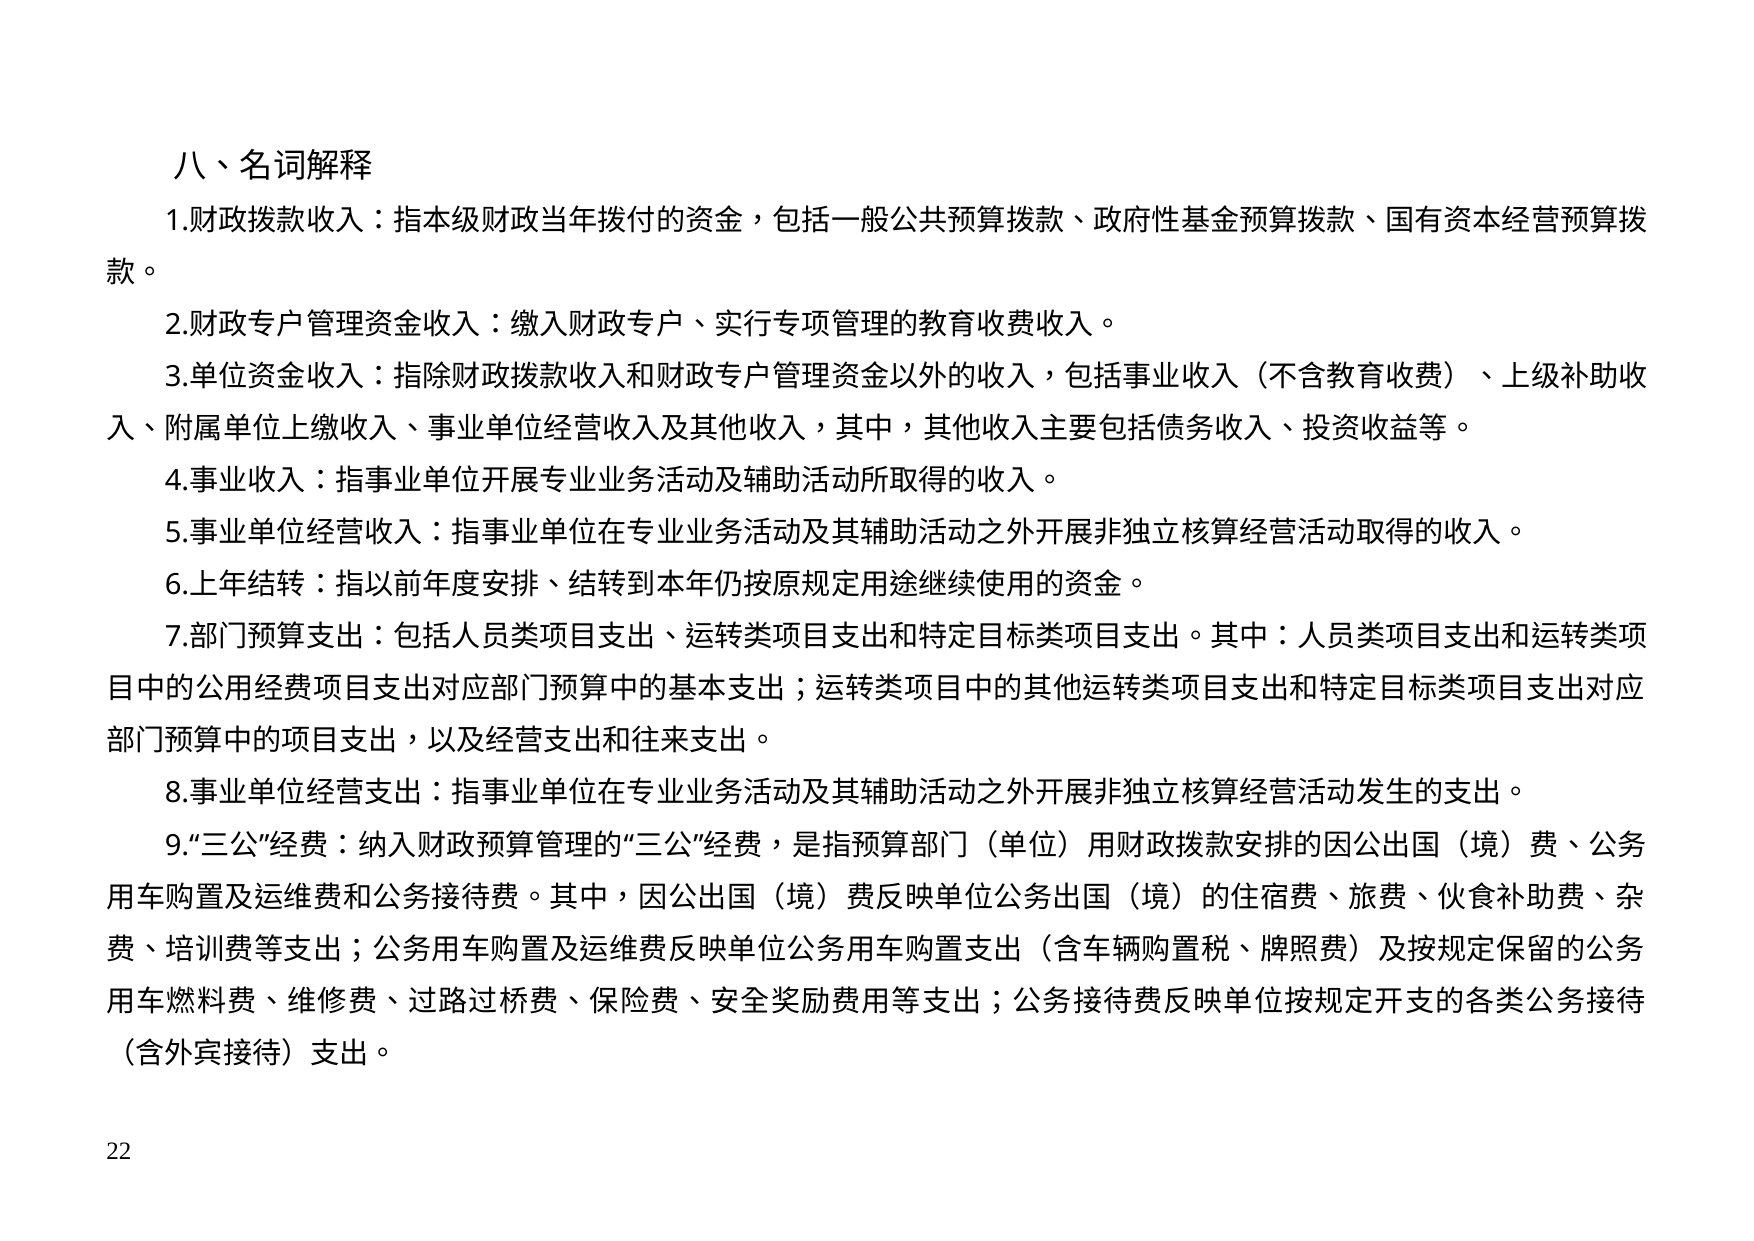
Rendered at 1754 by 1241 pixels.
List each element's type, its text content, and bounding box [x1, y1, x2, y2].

text 八、名词解释 [106, 142, 1648, 187]
text 7.部门预算支出：包括人员类项目支出、运转类项目支出和特定目标类项目支出。其中：人员类项目支出和运转类项目中的公用经费项目支出对应部门预算中的基本支出；运转类项目中的其他运转类项目支出和特定目标类项目支出对应部门预算中的项目支出，以及经营支出和往来支出。 [106, 605, 1648, 761]
text 2.财政专户管理资金收入：缴入财政专户、实行专项管理的教育收费收入。 [106, 292, 1648, 344]
text 4.事业收入：指事业单位开展专业业务活动及辅助活动所取得的收入。 [106, 449, 1648, 501]
text 3.单位资金收入：指除财政拨款收入和财政专户管理资金以外的收入，包括事业收入（不含教育收费）、上级补助收入、附属单位上缴收入、事业单位经营收入及其他收入，其中，其他收入主要包括债务收入、投资收益等。 [106, 344, 1648, 449]
text 5.事业单位经营收入：指事业单位在专业业务活动及其辅助活动之外开展非独立核算经营活动取得的收入。 [106, 501, 1648, 553]
text 9.“三公”经费：纳入财政预算管理的“三公”经费，是指预算部门（单位）用财政拨款安排的因公出国（境）费、公务用车购置及运维费和公务接待费。其中，因公出国（境）费反映单位公务出国（境）的住宿费、旅费、伙食补助费、杂费、培训费等支出；公务用车购置及运维费反映单位公务用车购置支出（含车辆购置税、牌照费）及按规定保留的公务用车燃料费、维修费、过路过桥费、保险费、安全奖励费用等支出；公务接待费反映单位按规定开支的各类公务接待（含外宾接待）支出。 [106, 813, 1648, 1074]
text 8.事业单位经营支出：指事业单位在专业业务活动及其辅助活动之外开展非独立核算经营活动发生的支出。 [106, 761, 1648, 813]
text 1.财政拨款收入：指本级财政当年拨付的资金，包括一般公共预算拨款、政府性基金预算拨款、国有资本经营预算拨款。 [106, 188, 1648, 292]
text 6.上年结转：指以前年度安排、结转到本年仍按原规定用途继续使用的资金。 [106, 553, 1648, 605]
